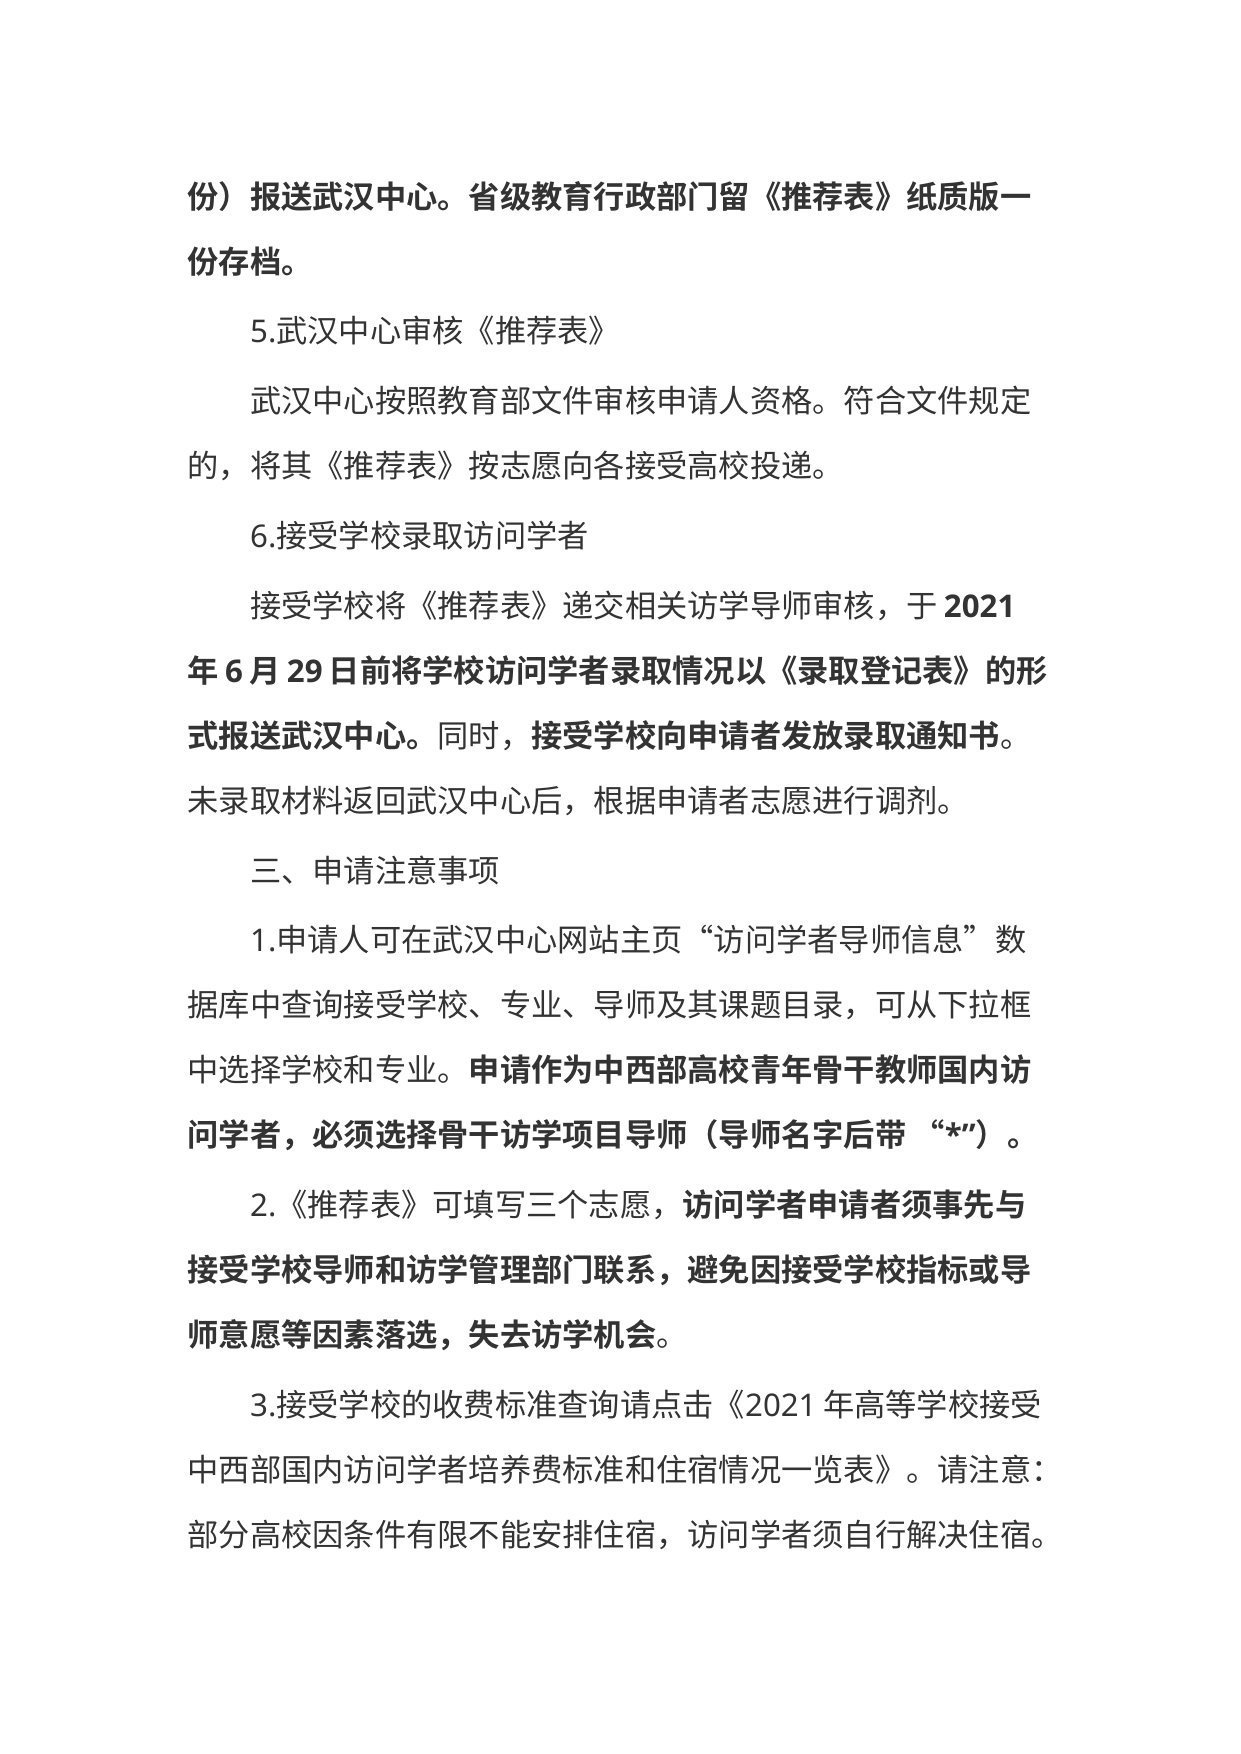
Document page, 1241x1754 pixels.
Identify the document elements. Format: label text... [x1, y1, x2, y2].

text 5.武汉中心审核《推荐表》 [187, 297, 1053, 362]
text 1.申请人可在武汉中心网站主页“访问学者导师信息”数据库中查询接受学校、专业、导师及其课题目录，可从下拉框中选择学校和专业。申请作为中西部高校青年骨干教师国内访问学者，必须选择骨干访学项目导师（导师名字后带 “*”）。 [187, 906, 1053, 1166]
text 三、申请注意事项 [187, 836, 1053, 901]
text 6.接受学校录取访问学者 [187, 501, 1053, 566]
text 武汉中心按照教育部文件审核申请人资格。符合文件规定的，将其《推荐表》按志愿向各接受高校投递。 [187, 367, 1053, 497]
text 2.《推荐表》可填写三个志愿，访问学者申请者须事先与接受学校导师和访学管理部门联系，避免因接受学校指标或导师意愿等因素落选，失去访学机会。 [187, 1171, 1053, 1366]
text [187, 162, 1053, 292]
text 3.接受学校的收费标准查询请点击《2021年高等学校接受中西部国内访问学者培养费标准和住宿情况一览表》。请注意：部分高校因条件有限不能安排住宿，访问学者须自行解决住宿。 [187, 1370, 1053, 1565]
text 接受学校将《推荐表》递交相关访学导师审核，于2021年6月29日前将学校访问学者录取情况以《录取登记表》的形式报送武汉中心。同时，接受学校向申请者发放录取通知书。未录取材料返回武汉中心后，根据申请者志愿进行调剂。 [187, 571, 1053, 831]
